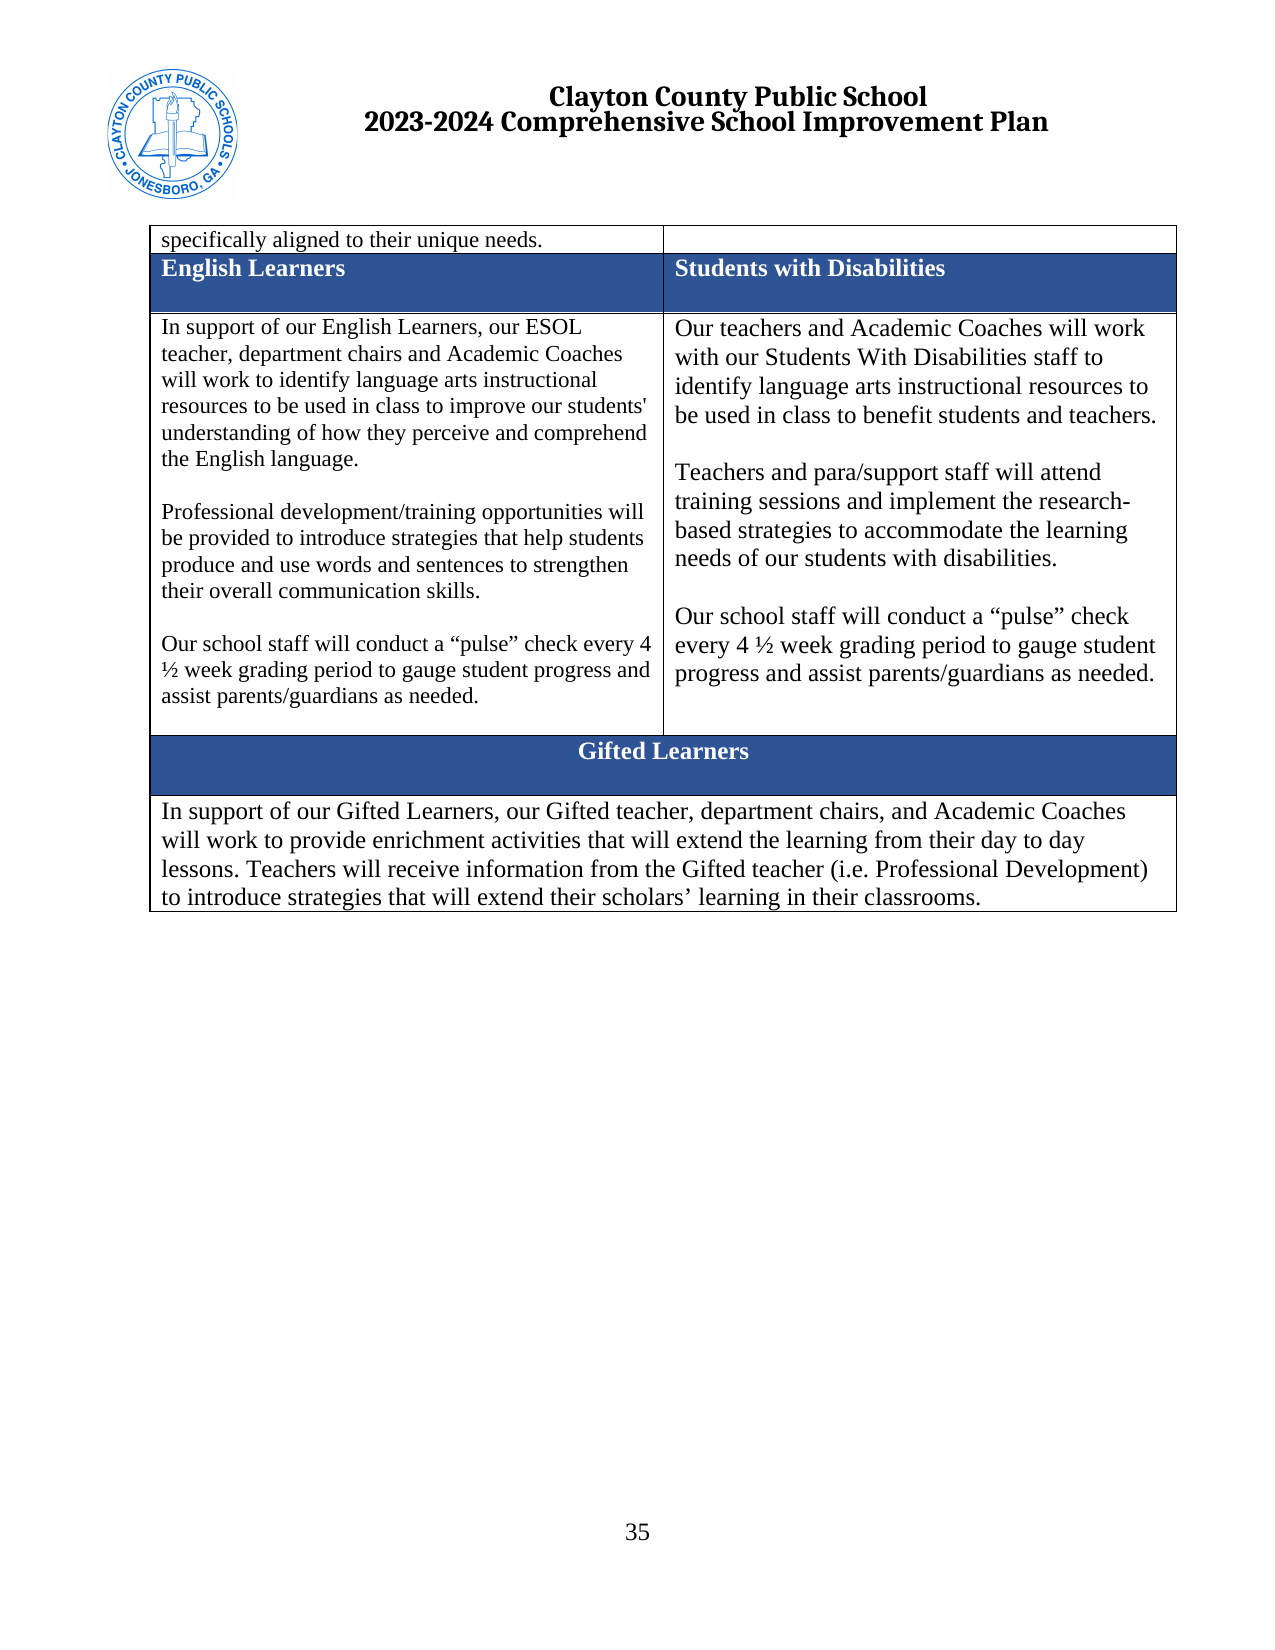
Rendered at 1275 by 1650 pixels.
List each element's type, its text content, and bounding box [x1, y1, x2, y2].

table_cell English Learners [151, 254, 663, 312]
table_cell Our teachers and Academic Coaches will work with our Students With Disabilities staff to identify language arts instructional resources to be used in class to benefit students and teachers. Teachers and para/support staff will attend training sessions and implement the research- based strategies to accommodate the learning needs of our students with disabilities. Our school staff will conduct a “pulse” check every 4 ½ week grading period to gauge student progress and assist parents/guardians as needed. [664, 314, 1176, 735]
table_cell Gifted Learners [151, 736, 1176, 795]
table_cell In support of our Gifted Learners, our Gifted teacher, department chairs, and Academic Coaches will work to provide enrichment activities that will extend the learning from their day to day lessons. Teachers will receive information from the Gifted teacher (i.e. Professional Development) to introduce strategies that will extend their scholars’ learning in their classrooms. [151, 796, 1176, 911]
picture [107, 69, 238, 199]
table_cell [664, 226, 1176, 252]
table_cell Students with Disabilities [664, 254, 1176, 312]
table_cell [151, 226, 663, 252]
table_cell In support of our English Learners, our ESOL teacher, department chairs and Academic Coaches will work to identify language arts instructional resources to be used in class to improve our students' understanding of how they perceive and comprehend the English language. Professional development/training opportunities will be provided to introduce strategies that help students produce and use words and sentences to strengthen their overall communication skills. Our school staff will conduct a “pulse” check every 4 ½ week grading period to gauge student progress and assist parents/guardians as needed. [151, 314, 663, 735]
